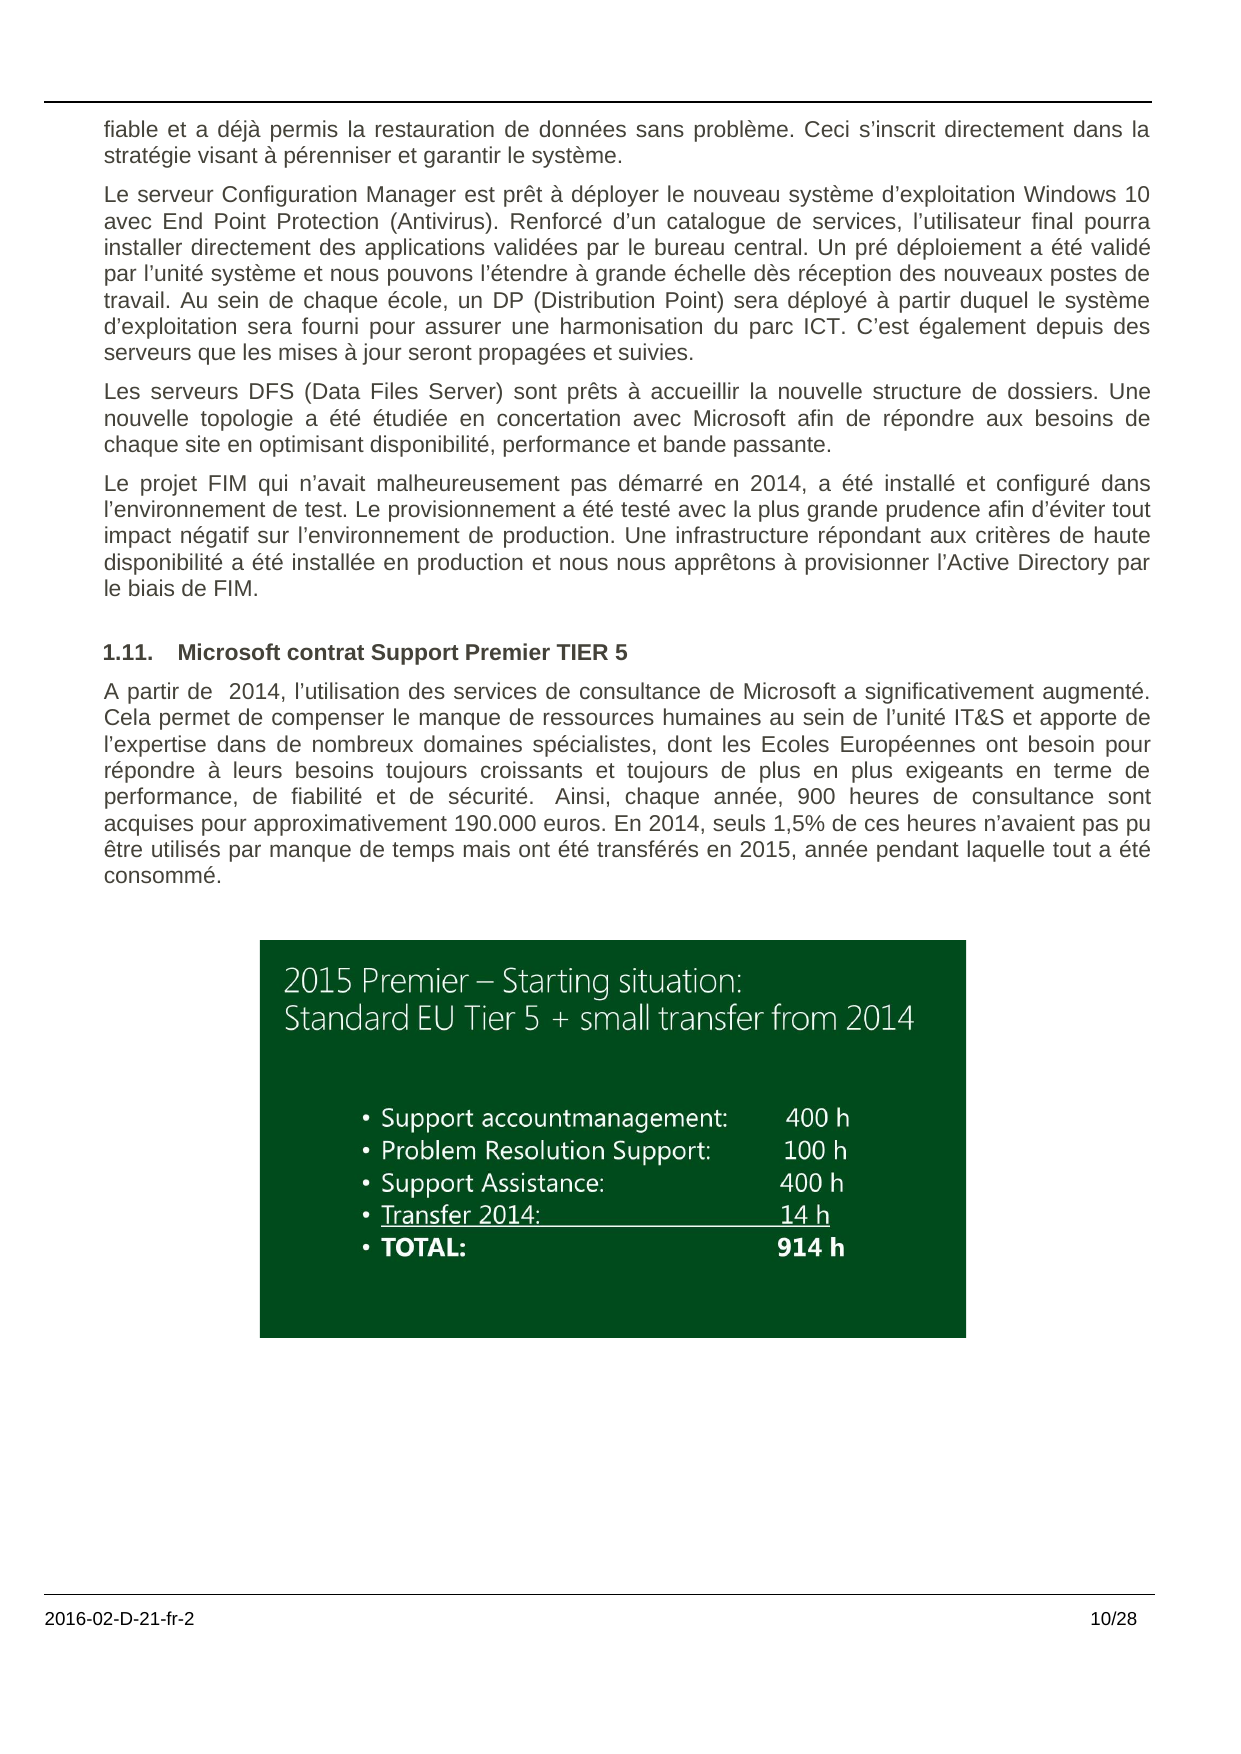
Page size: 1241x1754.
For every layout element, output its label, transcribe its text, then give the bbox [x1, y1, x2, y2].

text A partir de 2014, l’utilisation des services de consultance de Microsoft a significativement augmenté. Cela permet de compenser le manque de ressources humaines au sein de l’unité IT&S et apporte de l’expertise dans de nombreux domaines spécialistes, dont les Ecoles Européennes ont besoin pour répondre à leurs besoins toujours croissants et toujours de plus en plus exigeants en terme de performance, de fiabilité et de sécurité. Ainsi, chaque année, 900 heures de consultance sont acquises pour approximativement 190.000 euros. En 2014, seuls 1,5% de ces heures n’avaient pas pu être utilisés par manque de temps mais ont été transférés en 2015, année pendant laquelle tout a été consommé. [103, 678, 1152, 889]
text Le serveur Configuration Manager est prêt à déployer le nouveau système d’exploitation Windows 10 avec End Point Protection (Antivirus). Renforcé d’un catalogue de services, l’utilisateur final pourra installer directement des applications validées par le bureau central. Un pré déploiement a été validé par l’unité système et nous pouvons l’étendre à grande échelle dès réception des nouveaux postes de travail. Au sein de chaque école, un DP (Distribution Point) sera déployé à partir duquel le système d’exploitation sera fourni pour assurer une harmonisation du parc ICT. C’est également depuis des serveurs que les mises à jour seront propagées et suivies. [103, 181, 1152, 366]
text Le projet FIM qui n’avait malheureusement pas démarré en 2014, a été installé et configuré dans l’environnement de test. Le provisionnement a été testé avec la plus grande prudence afin d’éviter tout impact négatif sur l’environnement de production. Une infrastructure répondant aux critères de haute disponibilité a été installée en production et nous nous apprêtons à provisionner l’Active Directory par le biais de FIM. [103, 470, 1152, 602]
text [103, 116, 1152, 169]
text Les serveurs DFS (Data Files Server) sont prêts à accueillir la nouvelle structure de dossiers. Une nouvelle topologie a été étudiée en concertation avec Microsoft afin de répondre aux besoins de chaque site en optimisant disponibilité, performance et bande passante. [103, 378, 1152, 457]
picture [259, 940, 967, 1338]
subtitle Microsoft contrat Support Premier TIER 5 [102, 639, 1152, 665]
